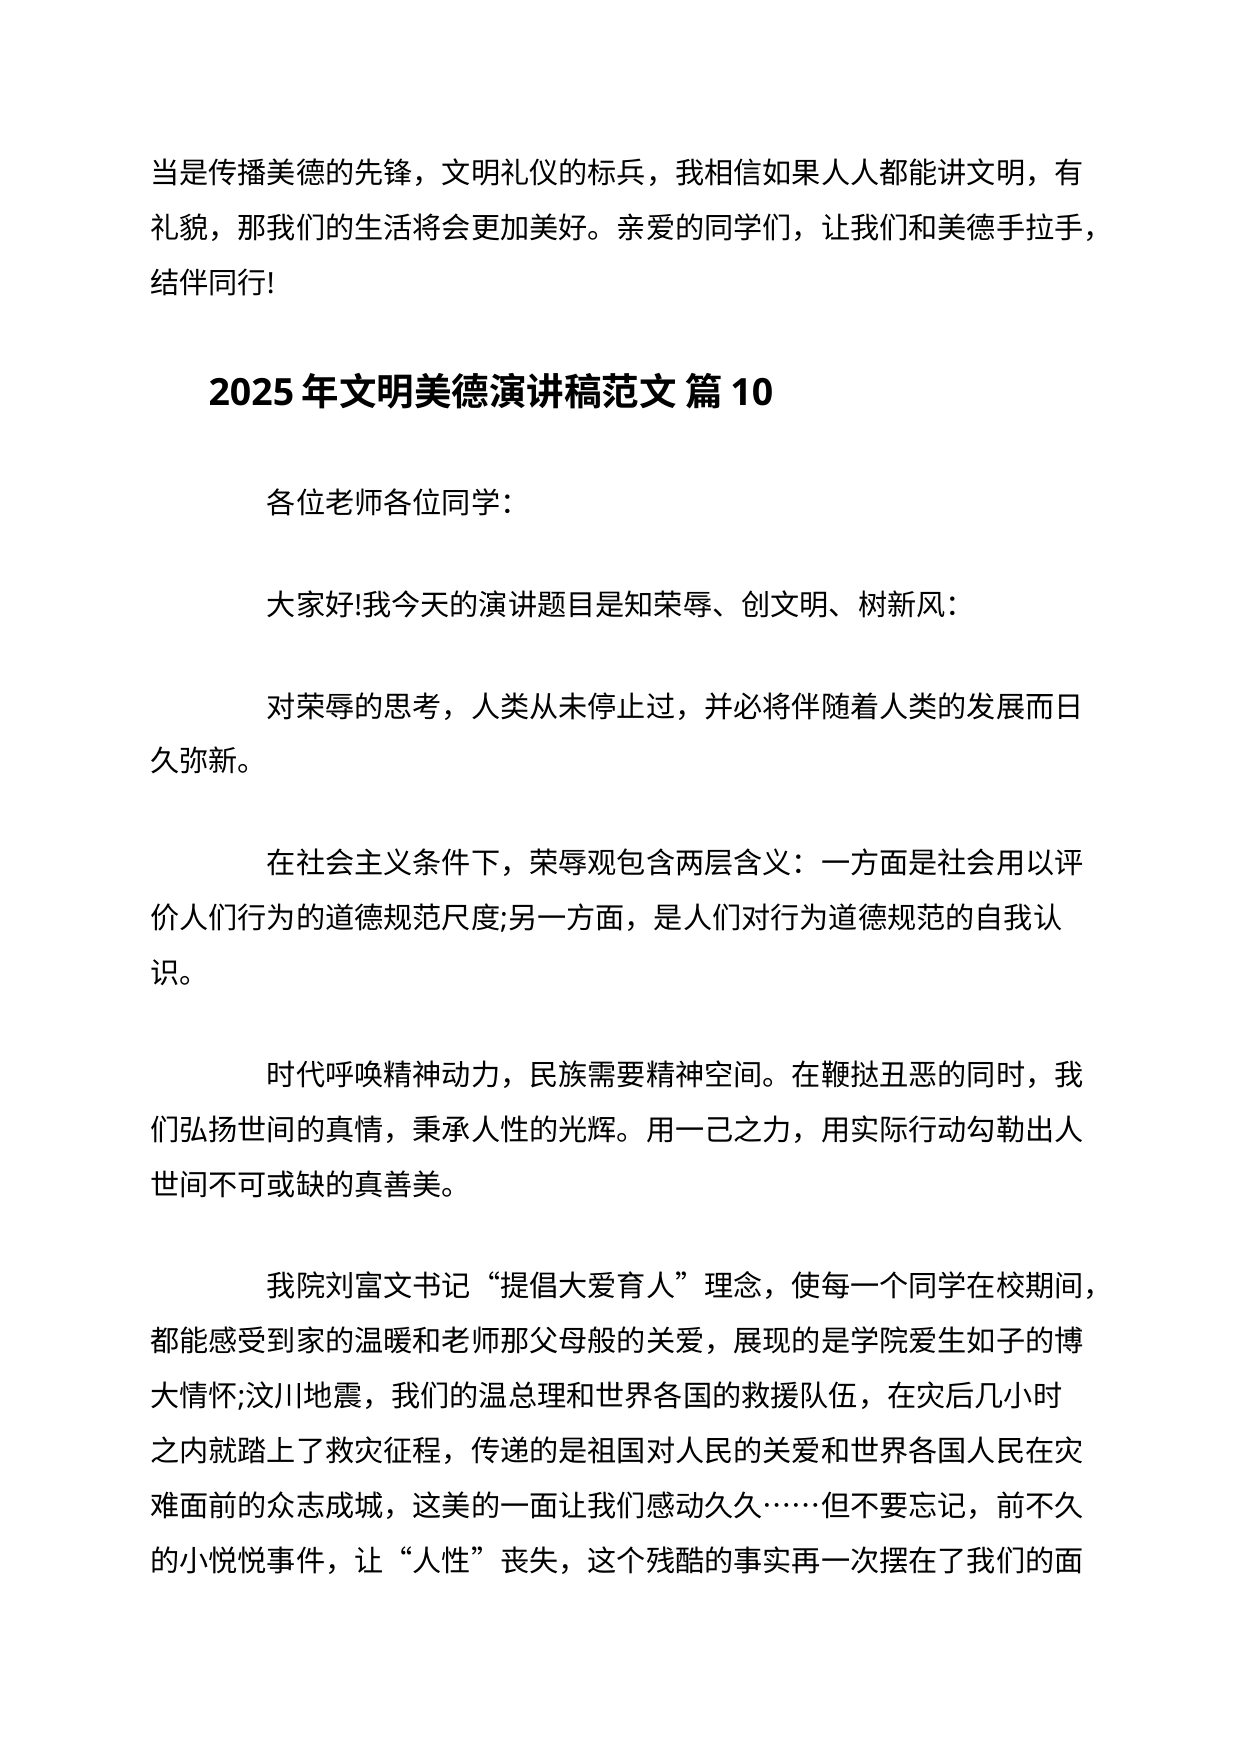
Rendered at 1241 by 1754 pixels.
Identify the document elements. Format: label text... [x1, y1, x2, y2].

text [150, 150, 1090, 302]
text 对荣辱的思考，人类从未停止过，并必将伴随着人类的发展而日久弥新。 [150, 683, 1090, 780]
text 在社会主义条件下，荣辱观包含两层含义：一方面是社会用以评价人们行为的道德规范尺度;另一方面，是人们对行为道德规范的自我认识。 [150, 840, 1090, 992]
text 各位老师各位同学： [150, 479, 1090, 522]
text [150, 1263, 1090, 1580]
text 时代呼唤精神动力，民族需要精神空间。在鞭挞丑恶的同时，我们弘扬世间的真情，秉承人性的光辉。用一己之力，用实际行动勾勒出人世间不可或缺的真善美。 [150, 1051, 1090, 1203]
text 2025年文明美德演讲稿范文 篇10 [150, 362, 1090, 416]
text 大家好!我今天的演讲题目是知荣辱、创文明、树新风： [150, 581, 1090, 623]
